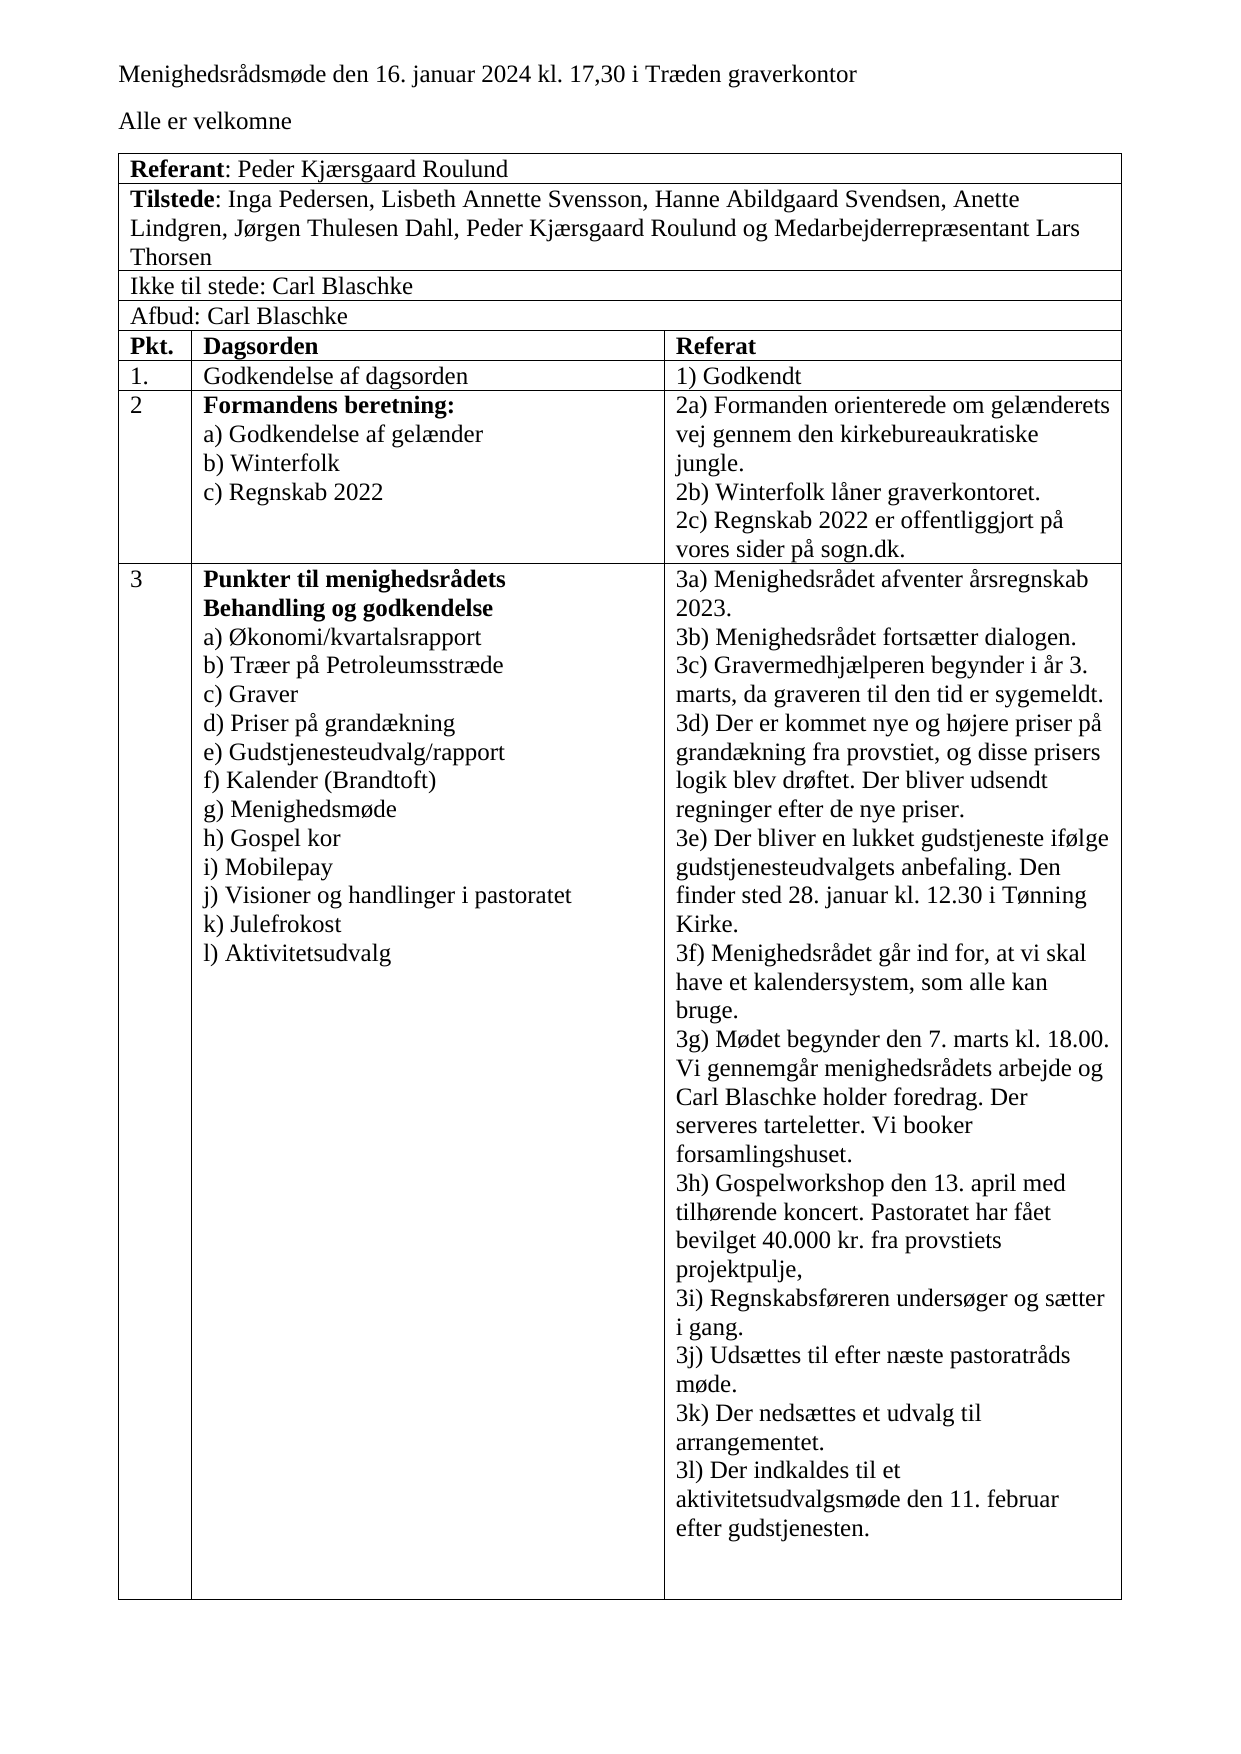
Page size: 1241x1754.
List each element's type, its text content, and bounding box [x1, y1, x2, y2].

table_cell Ikke til stede: Carl Blaschke [119, 271, 1121, 300]
table_cell 3 [119, 564, 191, 1599]
table_cell 3a) Menighedsrådet afventer årsregnskab 2023. 3b) Menighedsrådet fortsætter dialogen. 3c) Gravermedhjælperen begynder i år 3. marts, da graveren til den tid er sygemeldt. 3d) Der er kommet nye og højere priser på grandækning fra provstiet, og disse prisers logik blev drøftet. Der bliver udsendt regninger efter de nye priser. 3e) Der bliver en lukket gudstjeneste ifølge gudstjenesteudvalgets anbefaling. Den finder sted 28. januar kl. 12.30 i Tønning Kirke. 3f) Menighedsrådet går ind for, at vi skal have et kalendersystem, som alle kan bruge. 3g) Mødet begynder den 7. marts kl. 18.00. Vi gennemgår menighedsrådets arbejde og Carl Blaschke holder foredrag. Der serveres tarteletter. Vi booker forsamlingshuset. 3h) Gospelworkshop den 13. april med tilhørende koncert. Pastoratet har fået bevilget 40.000 kr. fra provstiets projektpulje, 3i) Regnskabsføreren undersøger og sætter i gang. 3j) Udsættes til efter næste pastoratråds møde. 3k) Der nedsættes et udvalg til arrangementet. 3l) Der indkaldes til et aktivitetsudvalgsmøde den 11. februar efter gudstjenesten. [665, 564, 1121, 1599]
table_cell 2 [119, 391, 191, 563]
table_cell Pkt. [119, 331, 191, 360]
table_cell 1) Godkendt [665, 361, 1121, 389]
table_cell Afbud: Carl Blaschke [119, 301, 1121, 330]
table_cell 2a) Formanden orienterede om gelænderets vej gennem den kirkebureaukratiske jungle. 2b) Winterfolk låner graverkontoret. 2c) Regnskab 2022 er offentliggjort på vores sider på sogn.dk. [665, 391, 1121, 563]
text Alle er velkomne [118, 106, 1122, 135]
table_cell Tilstede: Inga Pedersen, Lisbeth Annette Svensson, Hanne Abildgaard Svendsen, Anette Lindgren, Jørgen Thulesen Dahl, Peder Kjærsgaard Roulund og Medarbejderrepræsentant Lars Thorsen [119, 184, 1121, 270]
text Menighedsrådsmøde den 16. januar 2024 kl. 17,30 i Træden graverkontor [118, 59, 1122, 88]
table_cell Dagsorden [192, 331, 664, 360]
table_header Referant: Peder Kjærsgaard Roulund [119, 154, 1121, 183]
table_cell 1. [119, 361, 191, 389]
table_cell Godkendelse af dagsorden [192, 361, 664, 389]
table_cell Referat [665, 331, 1121, 360]
table_cell Formandens beretning: a) Godkendelse af gelænder b) Winterfolk c) Regnskab 2022 [192, 391, 664, 563]
table_cell Punkter til menighedsrådets Behandling og godkendelse a) Økonomi/kvartalsrapport b) Træer på Petroleumsstræde c) Graver d) Priser på grandækning e) Gudstjenesteudvalg/rapport f) Kalender (Brandtoft) g) Menighedsmøde h) Gospel kor i) Mobilepay j) Visioner og handlinger i pastoratet k) Julefrokost l) Aktivitetsudvalg [192, 564, 664, 1599]
